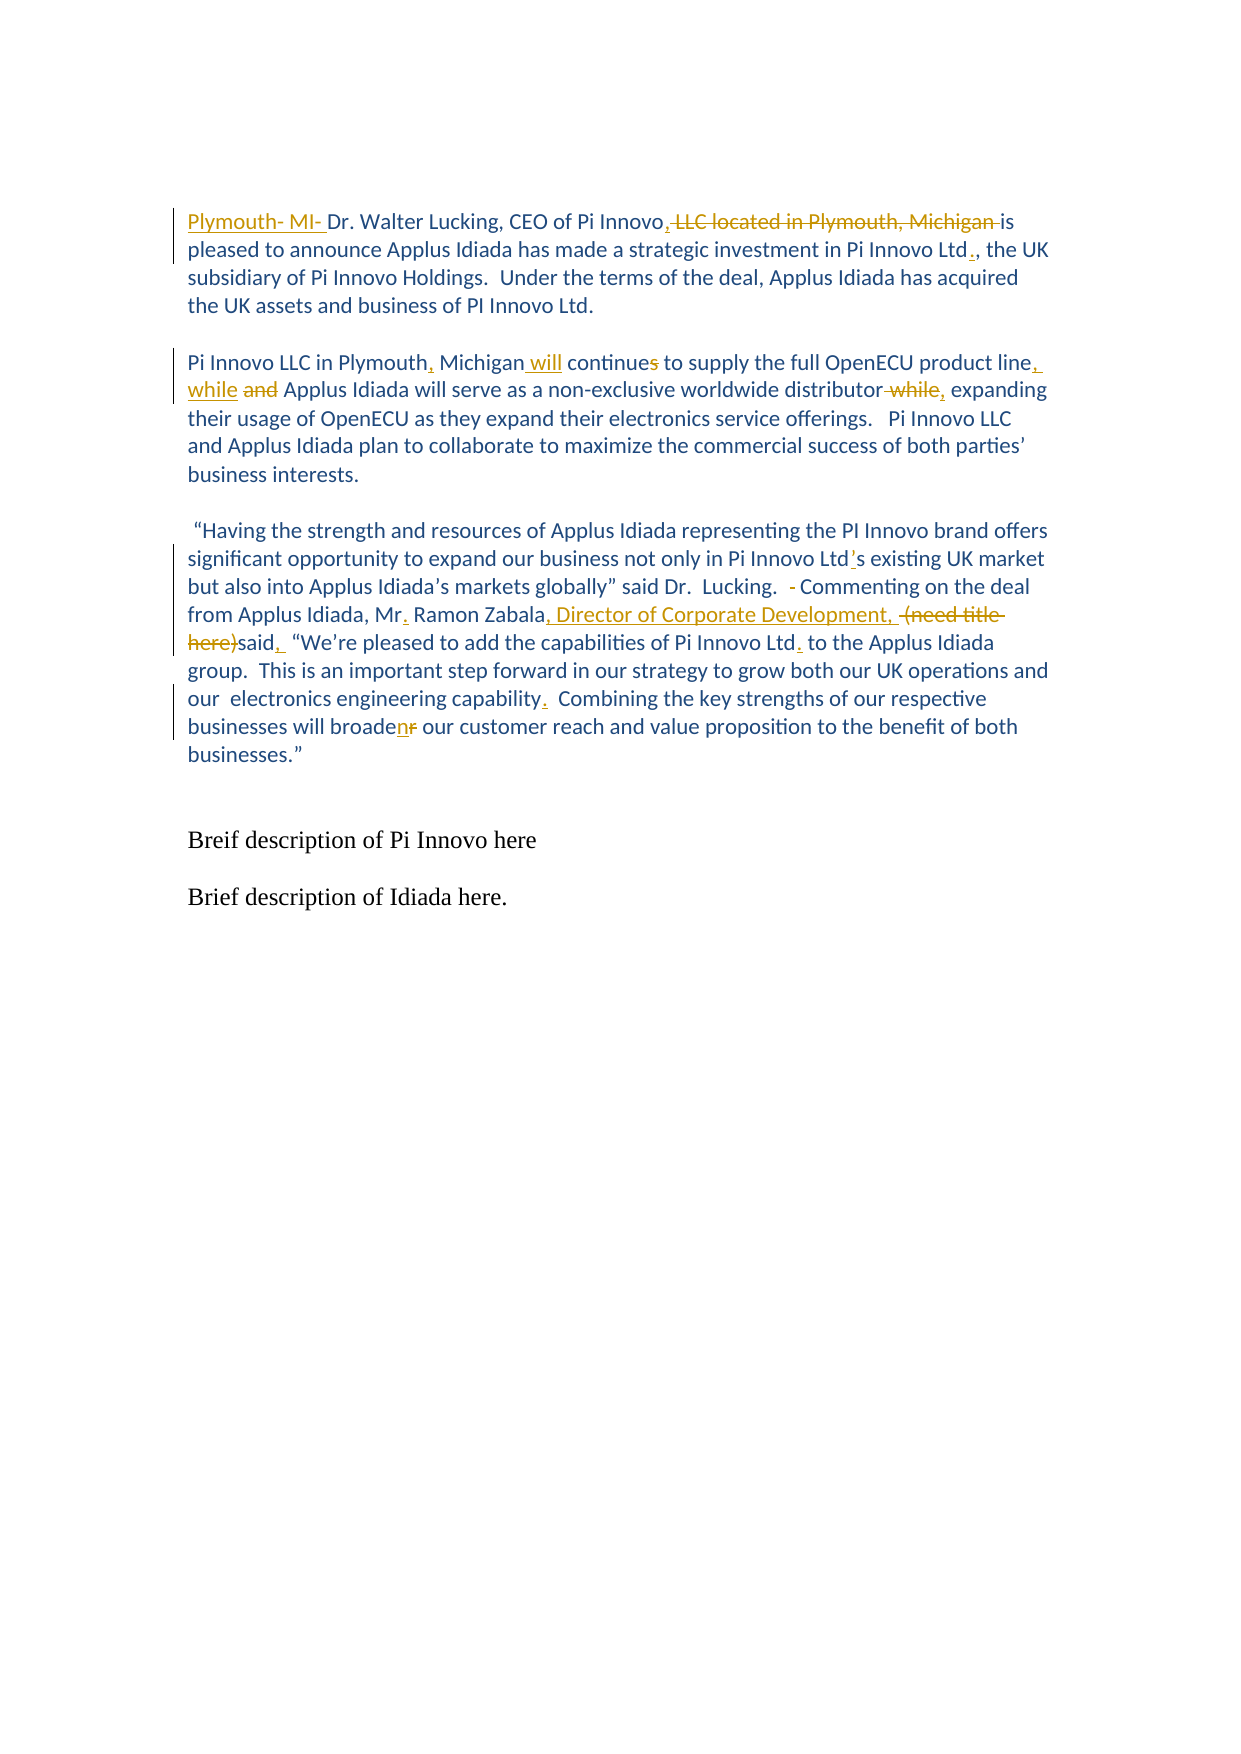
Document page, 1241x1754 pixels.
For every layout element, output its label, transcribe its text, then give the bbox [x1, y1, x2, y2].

text “Having the strength and resources of Applus Idiada representing the PI Innovo brand offers significant opportunity to expand our business not only in Pi Innovo Ltds existing UK market but also into Applus Idiada’s markets globally” said Dr. Lucking. Commenting on the deal from Applus Idiada, Mr Ramon Zabalasaid “We’re pleased to add the capabilities of Pi Innovo Ltd to the Applus Idiada group. This is an important step forward in our strategy to grow both our UK operations and our electronics engineering capability Combining the key strengths of our respective businesses will broade our customer reach and value proposition to the benefit of both businesses.” [187, 516, 1053, 768]
text Pi Innovo LLC in Plymouth Michigan continue to supply the full OpenECU product line Applus Idiada will serve as a non-exclusive worldwide distributor expanding their usage of OpenECU as they expand their electronics service offerings. Pi Innovo LLC and Applus Idiada plan to collaborate to maximize the commercial success of both parties’ business interests. [187, 348, 1053, 488]
text Breif description of Pi Innovo here [187, 825, 1053, 853]
text Brief description of Idiada here. [187, 882, 1053, 911]
text Dr. Walter Lucking, CEO of Pi Innovois pleased to announce Applus Idiada has made a strategic investment in Pi Innovo Ltd, the UK subsidiary of Pi Innovo Holdings. Under the terms of the deal, Applus Idiada has acquired the UK assets and business of PI Innovo Ltd. [187, 207, 1053, 319]
